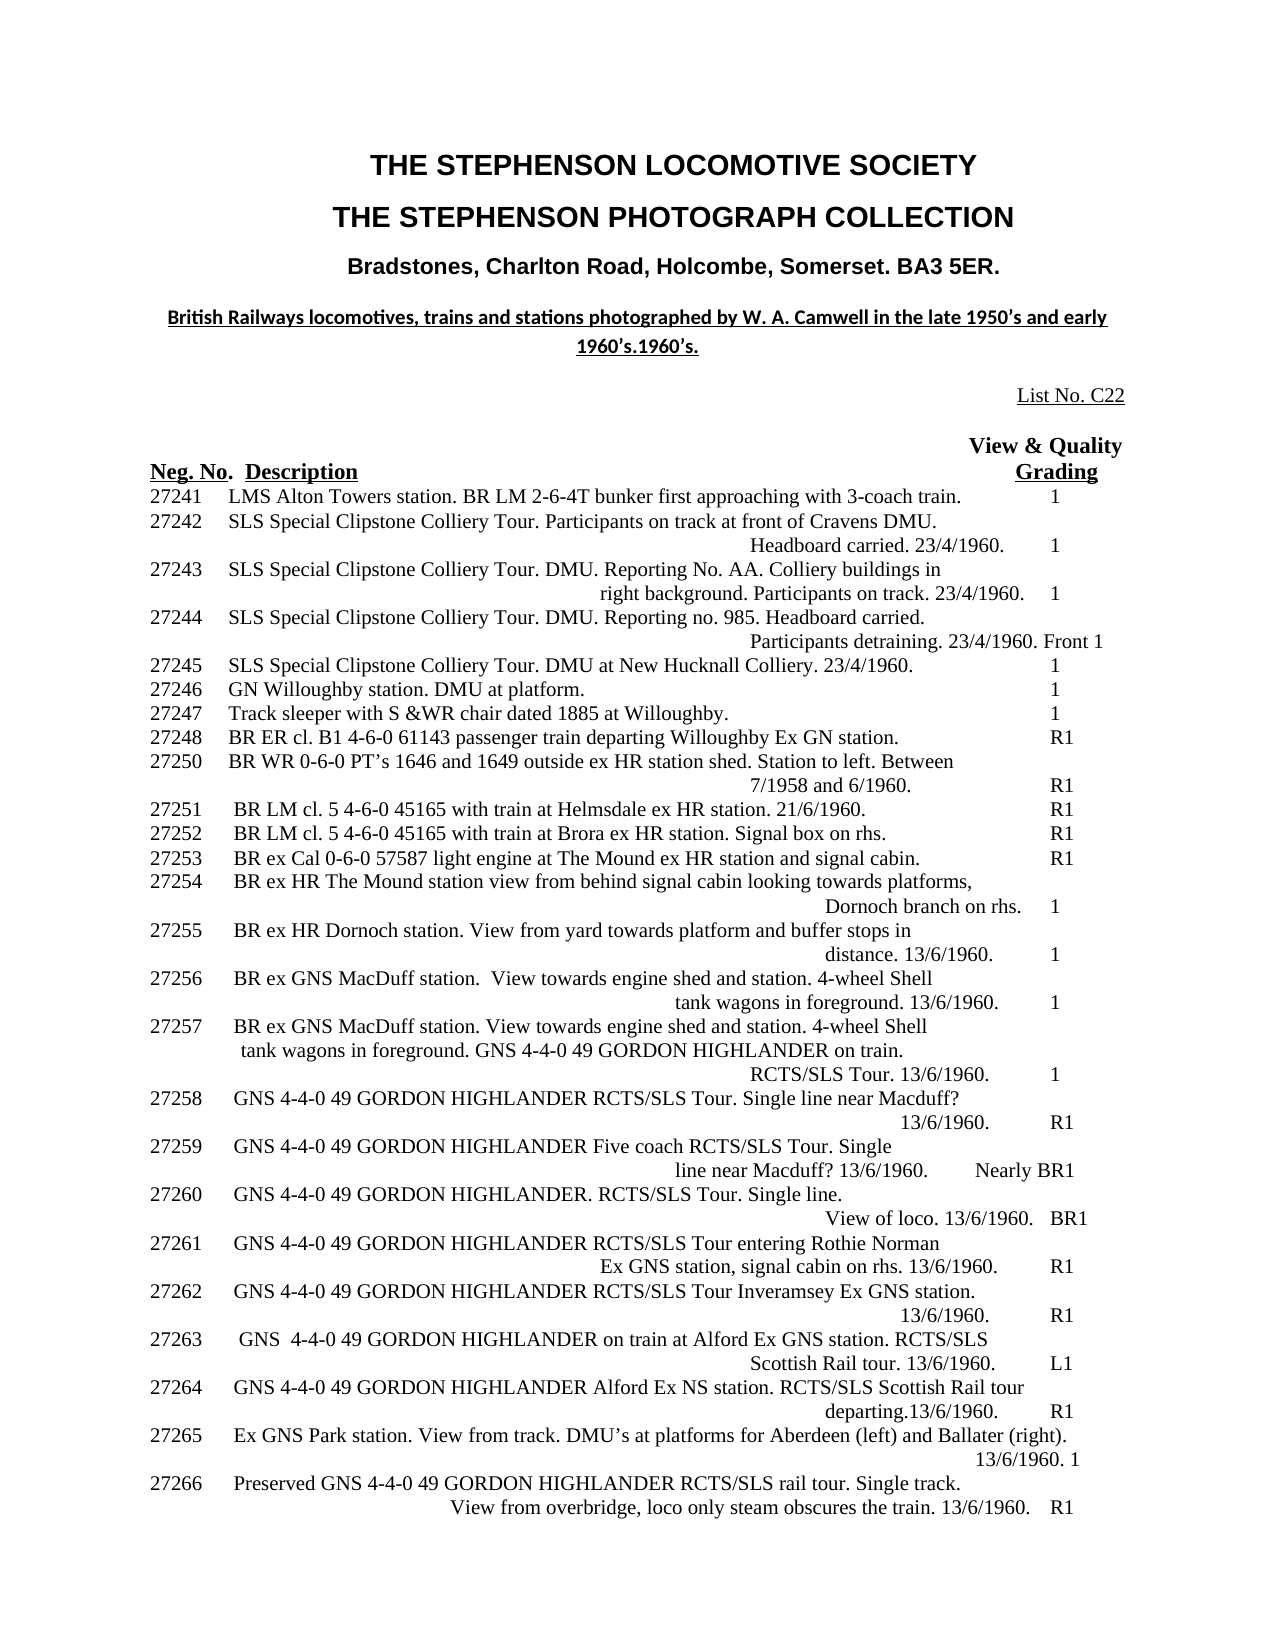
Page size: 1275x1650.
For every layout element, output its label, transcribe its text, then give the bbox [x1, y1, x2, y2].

text RCTS/SLS Tour. 13/6/1960. 1 [150, 1062, 1125, 1086]
text 13/6/1960. R1 [825, 1110, 1125, 1134]
text 27250 BR WR 0-6-0 PT’s 1646 and 1649 outside ex HR station shed. Station to left. Between [150, 749, 1125, 773]
text 27263 GNS 4-4-0 49 GORDON HIGHLANDER on train at Alford Ex GNS station. RCTS/SLS [150, 1327, 1125, 1351]
text View & Quality [825, 432, 1125, 458]
text 27255 BR ex HR Dornoch station. View from yard towards platform and buffer stops in [150, 918, 1125, 942]
text Neg. No. Description Grading [150, 458, 1125, 484]
text 27246 GN Willoughby station. DMU at platform. 1 [150, 677, 1125, 701]
text tank wagons in foreground. 13/6/1960. 1 [600, 990, 1125, 1014]
text 27244 SLS Special Clipstone Colliery Tour. DMU. Reporting no. 985. Headboard carried. [150, 605, 1125, 629]
text Bradstones, Charlton Road, Holcombe, Somerset. BA3 5ER. [150, 253, 1197, 279]
text 27251 BR LM cl. 5 4-6-0 45165 with train at Helmsdale ex HR station. 21/6/1960. R1 [150, 797, 1125, 821]
text 27245 SLS Special Clipstone Colliery Tour. DMU at New Hucknall Colliery. 23/4/1960. 1 [150, 653, 1125, 677]
text 27264 GNS 4-4-0 49 GORDON HIGHLANDER Alford Ex NS station. RCTS/SLS Scottish Rail tour [150, 1375, 1125, 1399]
text 27242 SLS Special Clipstone Colliery Tour. Participants on track at front of Cravens DMU. [150, 508, 1125, 533]
text 27261 GNS 4-4-0 49 GORDON HIGHLANDER RCTS/SLS Tour entering Rothie Norman [150, 1230, 1125, 1254]
text Dornoch branch on rhs. 1 [750, 893, 1125, 918]
text 27247 Track sleeper with S &WR chair dated 1885 at Willoughby. 1 [150, 701, 1125, 725]
text Participants detraining. 23/4/1960. Front 1 [675, 629, 1125, 653]
text 27257 BR ex GNS MacDuff station. View towards engine shed and station. 4-wheel Shell [150, 1014, 1125, 1038]
text line near Macduff? 13/6/1960. Nearly BR1 [600, 1158, 1125, 1182]
text 27248 BR ER cl. B1 4-6-0 61143 passenger train departing Willoughby Ex GN station. R1 [150, 725, 1125, 749]
text 27254 BR ex HR The Mound station view from behind signal cabin looking towards platforms, [150, 869, 1125, 893]
text 27256 BR ex GNS MacDuff station. View towards engine shed and station. 4-wheel Shell [150, 966, 1125, 990]
subtitle THE STEPHENSON PHOTOGRAPH COLLECTION [150, 200, 1197, 234]
text 27265 Ex GNS Park station. View from track. DMU’s at platforms for Aberdeen (left) and Ballater (right). [150, 1423, 1125, 1447]
text 27266 Preserved GNS 4-4-0 49 GORDON HIGHLANDER RCTS/SLS rail tour. Single track. [150, 1471, 1125, 1495]
text 27258 GNS 4-4-0 49 GORDON HIGHLANDER RCTS/SLS Tour. Single line near Macduff? [150, 1086, 1125, 1110]
text 27252 BR LM cl. 5 4-6-0 45165 with train at Brora ex HR station. Signal box on rhs. R1 [150, 821, 1125, 845]
text 27241 LMS Alton Towers station. BR LM 2-6-4T bunker first approaching with 3-coach train. 1 [150, 484, 1125, 508]
text British Railways locomotives, trains and stations photographed by W. A. Camwell in the late 1950’s and early 1960’s.1960’s. [150, 304, 1125, 359]
text List No. C22 [150, 383, 1125, 407]
text View of loco. 13/6/1960. BR1 [750, 1206, 1125, 1230]
text tank wagons in foreground. GNS 4-4-0 49 GORDON HIGHLANDER on train. [150, 1038, 1125, 1062]
text View from overbridge, loco only steam obscures the train. 13/6/1960. R1 [450, 1495, 1125, 1519]
text 27262 GNS 4-4-0 49 GORDON HIGHLANDER RCTS/SLS Tour Inveramsey Ex GNS station. [150, 1278, 1125, 1303]
text 7/1958 and 6/1960. R1 [675, 773, 1125, 797]
text 27259 GNS 4-4-0 49 GORDON HIGHLANDER Five coach RCTS/SLS Tour. Single [150, 1134, 1125, 1158]
text 27260 GNS 4-4-0 49 GORDON HIGHLANDER. RCTS/SLS Tour. Single line. [150, 1182, 1125, 1206]
text distance. 13/6/1960. 1 [825, 942, 1125, 966]
text 27243 SLS Special Clipstone Colliery Tour. DMU. Reporting No. AA. Colliery buildings in [150, 557, 1125, 581]
text Headboard carried. 23/4/1960. 1 [675, 533, 1125, 557]
text Scottish Rail tour. 13/6/1960. L1 [675, 1351, 1125, 1375]
text departing.13/6/1960. R1 [750, 1399, 1125, 1423]
text right background. Participants on track. 23/4/1960. 1 [525, 581, 1125, 605]
text 13/6/1960. R1 [825, 1303, 1125, 1327]
text 13/6/1960. 1 [150, 1447, 1125, 1471]
text 27253 BR ex Cal 0-6-0 57587 light engine at The Mound ex HR station and signal cabin. R1 [150, 845, 1125, 869]
title THE STEPHENSON LOCOMOTIVE SOCIETY [150, 148, 1197, 181]
text Ex GNS station, signal cabin on rhs. 13/6/1960. R1 [525, 1254, 1125, 1278]
